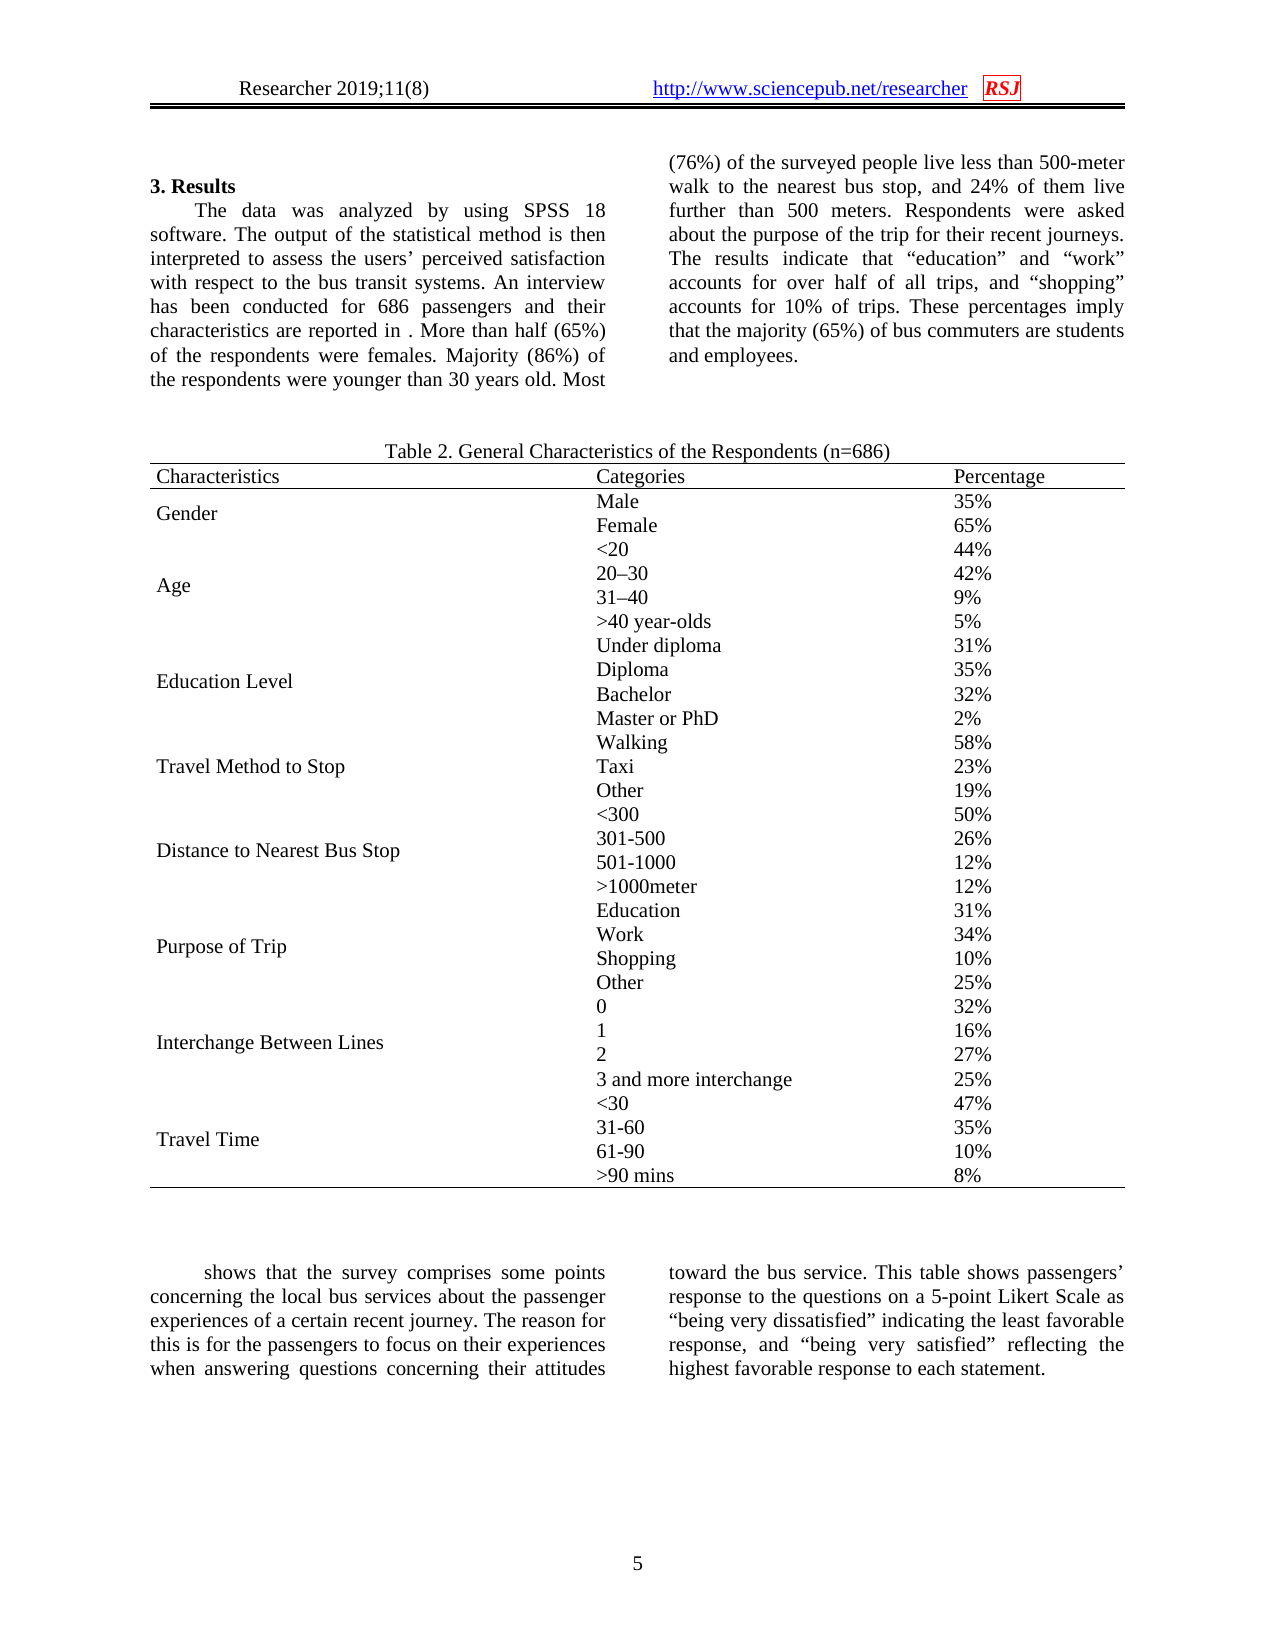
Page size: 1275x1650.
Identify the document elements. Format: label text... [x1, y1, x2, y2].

table_header Percentage [948, 464, 1125, 488]
table_cell Age [150, 537, 590, 633]
table_cell 35% 65% [948, 489, 1125, 537]
table_cell 58% 23% 19% [948, 730, 1125, 802]
table_cell Education Level [150, 633, 590, 729]
table_cell Travel Time [150, 1091, 590, 1187]
table_cell Under diploma Diploma Bachelor Master or PhD [590, 633, 947, 729]
text 3. Results [150, 174, 606, 198]
table_header Characteristics [150, 464, 590, 488]
table_cell Male Female [590, 489, 947, 537]
table_cell <300 301-500 501-1000 >1000meter [590, 802, 947, 898]
table_header Categories [590, 464, 947, 488]
table_cell 50% 26% 12% 12% [948, 802, 1125, 898]
table_cell Travel Method to Stop [150, 730, 590, 802]
table_cell Purpose of Trip [150, 898, 590, 994]
table_cell Distance to Nearest Bus Stop [150, 802, 590, 898]
table_cell 32% 16% 27% 25% [948, 994, 1125, 1091]
table_cell Gender [150, 489, 590, 537]
table_cell 31% 34% 10% 25% [948, 898, 1125, 994]
table_cell 44% 42% 9% 5% [948, 537, 1125, 633]
text Table 2. General Characteristics of the Respondents (n=686) [150, 439, 1125, 463]
table_cell <30 31-60 61-90 >90 mins [590, 1091, 947, 1187]
table_cell 47% 35% 10% 8% [948, 1091, 1125, 1187]
table_cell Walking Taxi Other [590, 730, 947, 802]
table_cell <20 20–30 31–40 >40 year-olds [590, 537, 947, 633]
table_cell 31% 35% 32% 2% [948, 633, 1125, 729]
table_cell 0 1 2 3 and more interchange [590, 994, 947, 1091]
table_cell Interchange Between Lines [150, 994, 590, 1091]
table_cell Education Work Shopping Other [590, 898, 947, 994]
